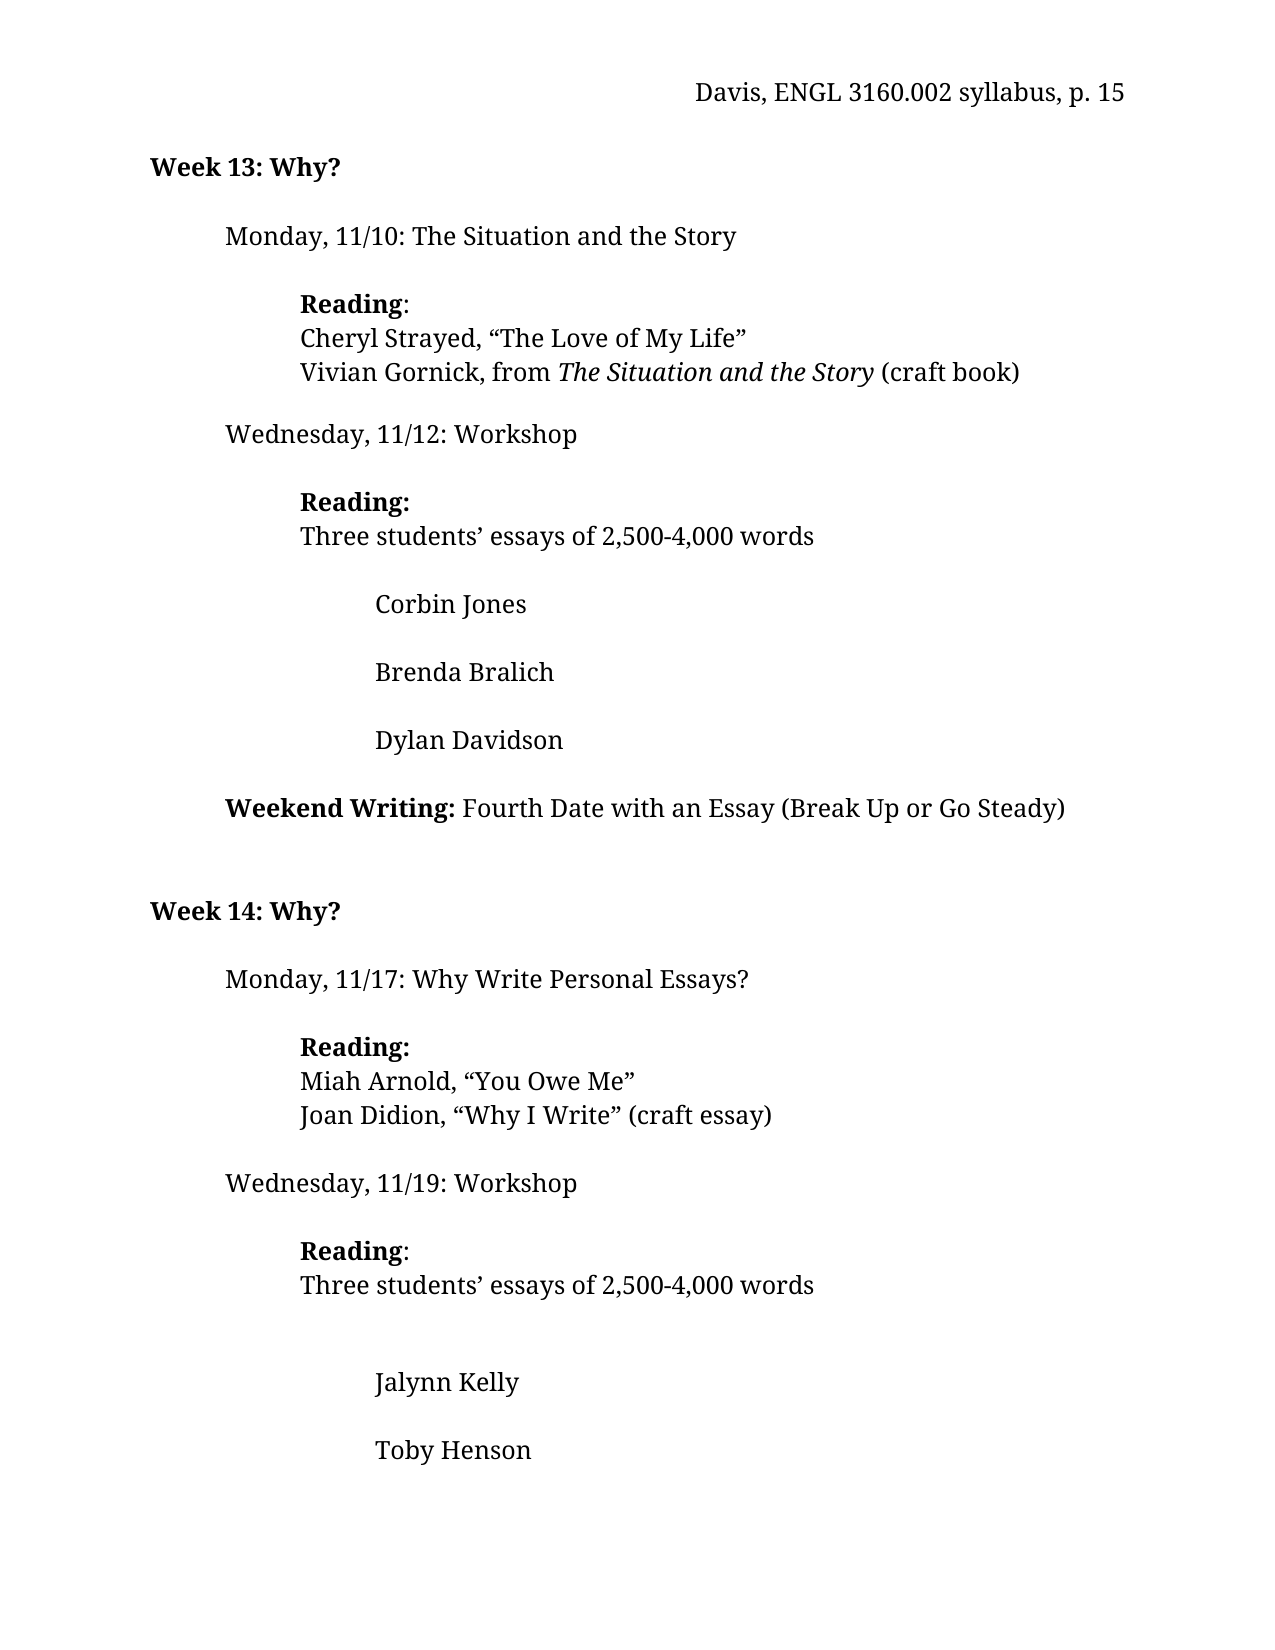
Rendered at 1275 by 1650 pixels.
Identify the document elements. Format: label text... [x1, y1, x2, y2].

text Reading: [225, 484, 1125, 519]
text Reading: [150, 1234, 1125, 1268]
text Reading: [150, 1029, 1125, 1064]
text Weekend Writing: Fourth Date with an Essay (Break Up or Go Steady) [150, 791, 1125, 825]
text Brenda Bralich [150, 655, 1125, 689]
text Monday, 11/17: Why Write Personal Essays? [150, 961, 1125, 996]
text Cheryl Strayed, “The Love of My Life” [150, 320, 1125, 354]
text Monday, 11/10: The Situation and the Story [150, 218, 1125, 252]
text Corbin Jones [150, 587, 1125, 621]
text Three students’ essays of 2,500-4,000 words [225, 1268, 1125, 1302]
text Dylan Davidson [150, 723, 1125, 757]
text Toby Henson [150, 1432, 1125, 1466]
text Wednesday, 11/12: Workshop [150, 416, 1125, 451]
text Wednesday, 11/19: Workshop [150, 1166, 1125, 1200]
text Miah Arnold, “You Owe Me” [150, 1064, 1125, 1098]
text Week 13: Why? [150, 150, 1125, 184]
text Three students’ essays of 2,500-4,000 words [225, 519, 1125, 553]
text Vivian Gornick, from The Situation and the Story (craft book) [225, 354, 1125, 388]
text Joan Didion, “Why I Write” (craft essay) [150, 1098, 1125, 1132]
text Jalynn Kelly [150, 1364, 1125, 1398]
text Week 14: Why? [150, 893, 1125, 927]
text Reading: [150, 286, 1125, 320]
